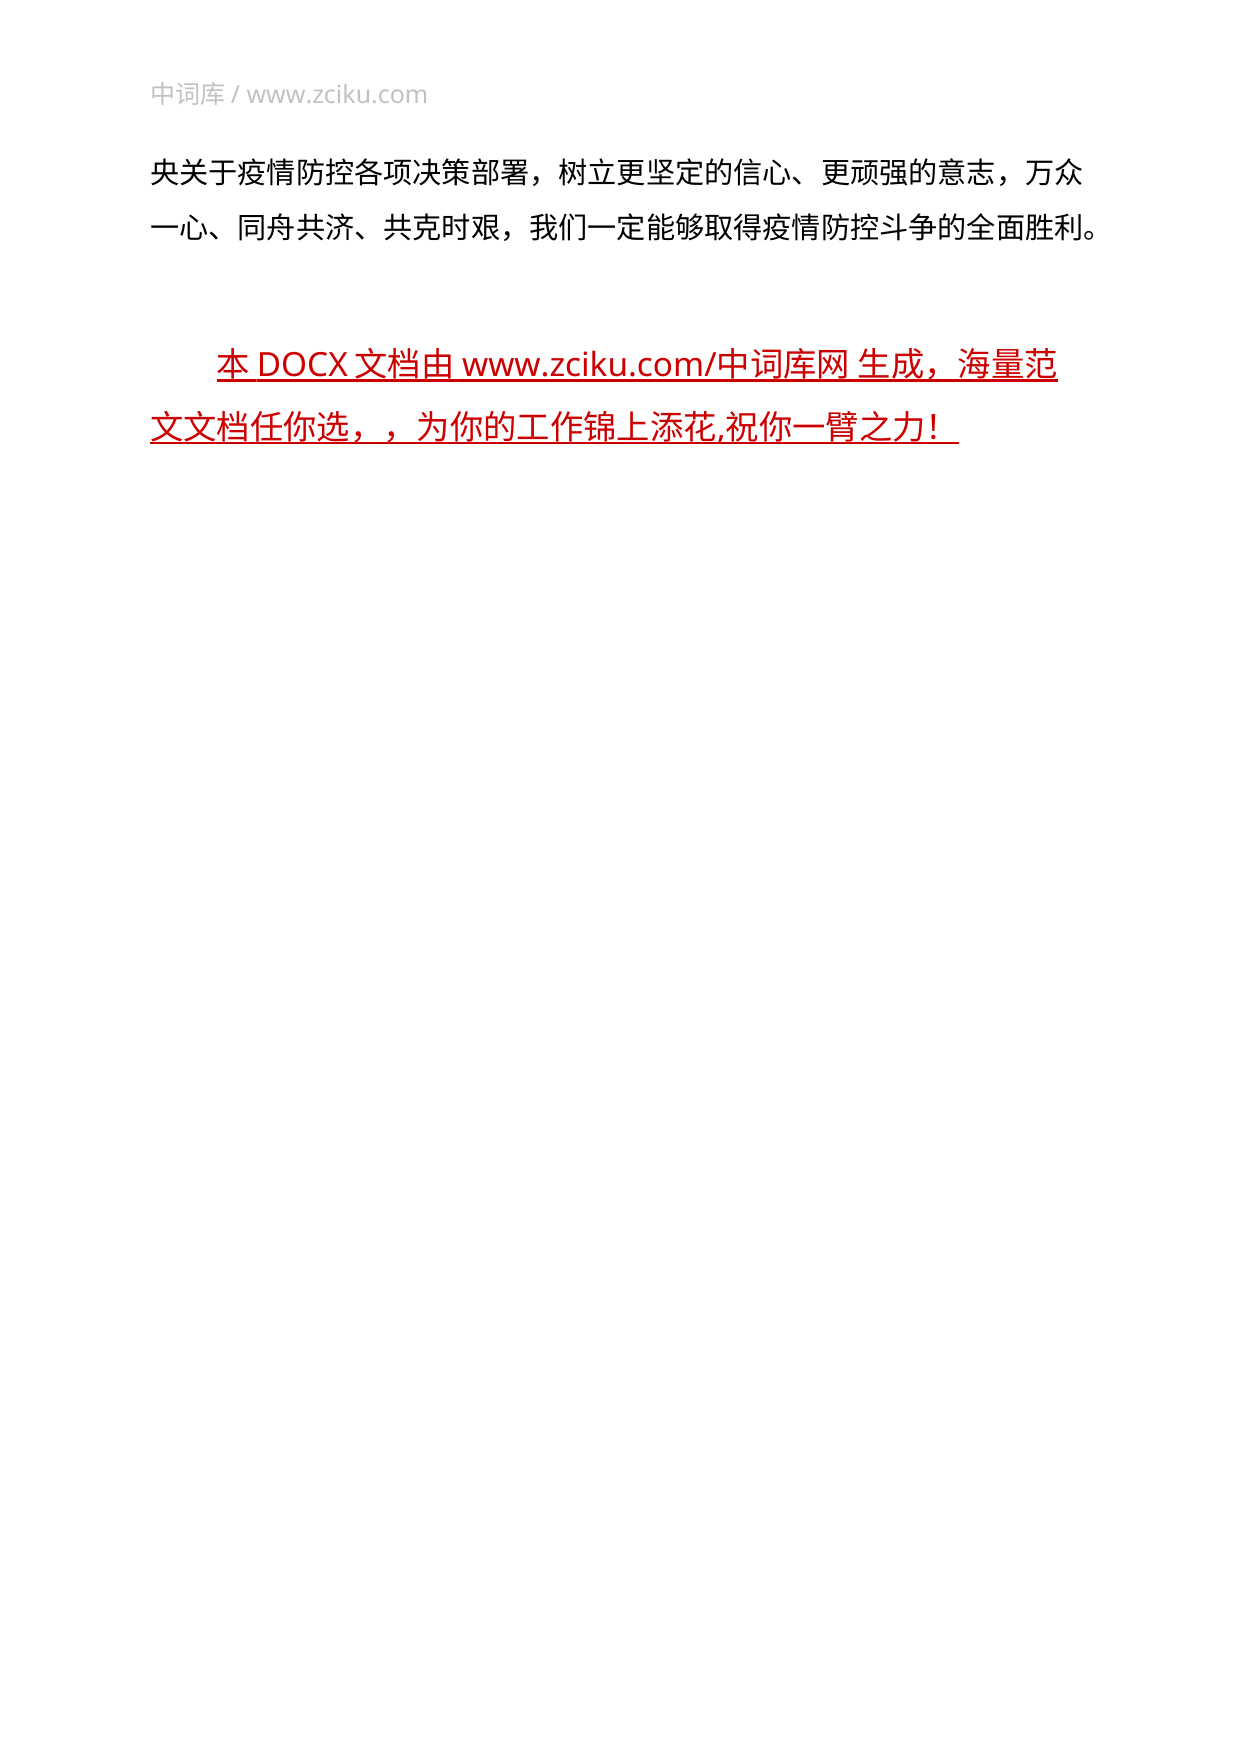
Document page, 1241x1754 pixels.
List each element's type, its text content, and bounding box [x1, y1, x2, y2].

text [150, 150, 1090, 247]
text 本DOCX文档由 www.zciku.com/中词库网 生成，海量范文文档任你选，，为你的工作锦上添花,祝你一臂之力！ [150, 338, 1090, 449]
